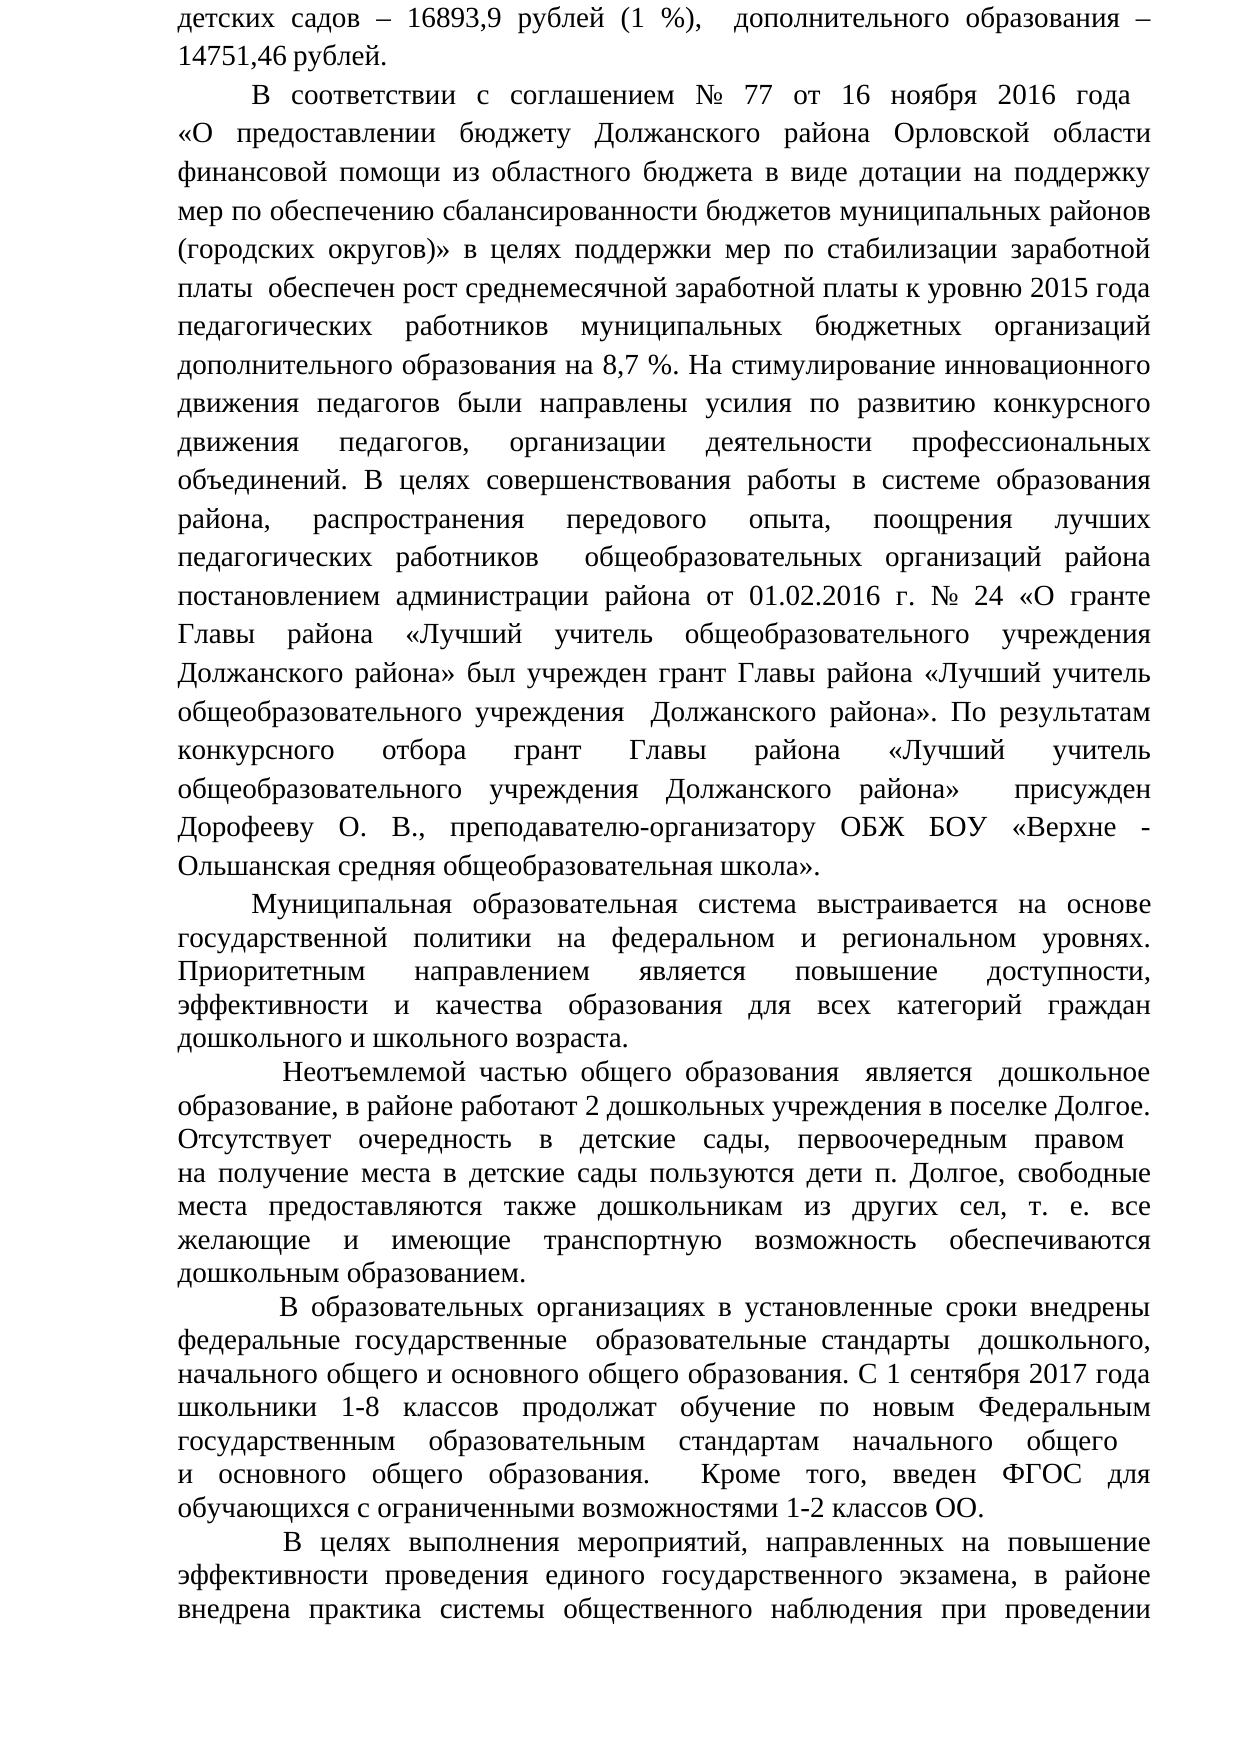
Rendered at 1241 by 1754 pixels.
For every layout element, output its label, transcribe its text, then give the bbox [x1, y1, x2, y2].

text В соответствии с соглашением № 77 от 16 ноября 2016 года «О предоставлении бюджету Должанского района Орловской области финансовой помощи из областного бюджета в виде дотации на поддержку мер по обеспечению сбалансированности бюджетов муниципальных районов (городских округов)» в целях поддержки мер по стабилизации заработной платы обеспечен рост среднемесячной заработной платы к уровню 2015 года педагогических работников муниципальных бюджетных организаций дополнительного образования на 8,7 %. На стимулирование инновационного движения педагогов были направлены усилия по развитию конкурсного движения педагогов, организации деятельности профессиональных объединений. В целях совершенствования работы в системе образования района, распространения передового опыта, поощрения лучших педагогических работников общеобразовательных организаций района постановлением администрации района от 01.02.2016 г. № 24 «О гранте Главы района «Лучший учитель общеобразовательного учреждения Должанского района» был учрежден грант Главы района «Лучший учитель общеобразовательного учреждения Должанского района». По результатам конкурсного отбора грант Главы района «Лучший учитель общеобразовательного учреждения Должанского района» присужден Дорофееву О. В., преподавателю-организатору ОБЖ БОУ «Верхне -Ольшанская средняя общеобразовательная школа». [177, 77, 1152, 881]
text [177, 0, 1152, 72]
text Неотъемлемой частью общего образования является дошкольное образование, в районе работают 2 дошкольных учреждения в поселке Долгое. Отсутствует очередность в детские сады, первоочередным правом на получение места в детские сады пользуются дети п. Долгое, свободные места предоставляются также дошкольникам из других сел, т. е. все желающие и имеющие транспортную возможность обеспечиваются дошкольным образованием. [177, 1054, 1152, 1289]
text В образовательных организациях в установленные сроки внедрены федеральные государственные образовательные стандарты дошкольного, начального общего и основного общего образования. С 1 сентября 2017 года школьники 1-8 классов продолжат обучение по новым Федеральным государственным образовательным стандартам начального общего и основного общего образования. Кроме того, введен ФГОС для обучающихся с ограниченными возможностями 1-2 классов ОО. [177, 1289, 1152, 1524]
text Муниципальная образовательная система выстраивается на основе государственной политики на федеральном и региональном уровнях. Приоритетным направлением является повышение доступности, эффективности и качества образования для всех категорий граждан дошкольного и школьного возраста. [177, 886, 1152, 1054]
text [177, 1524, 1152, 1624]
